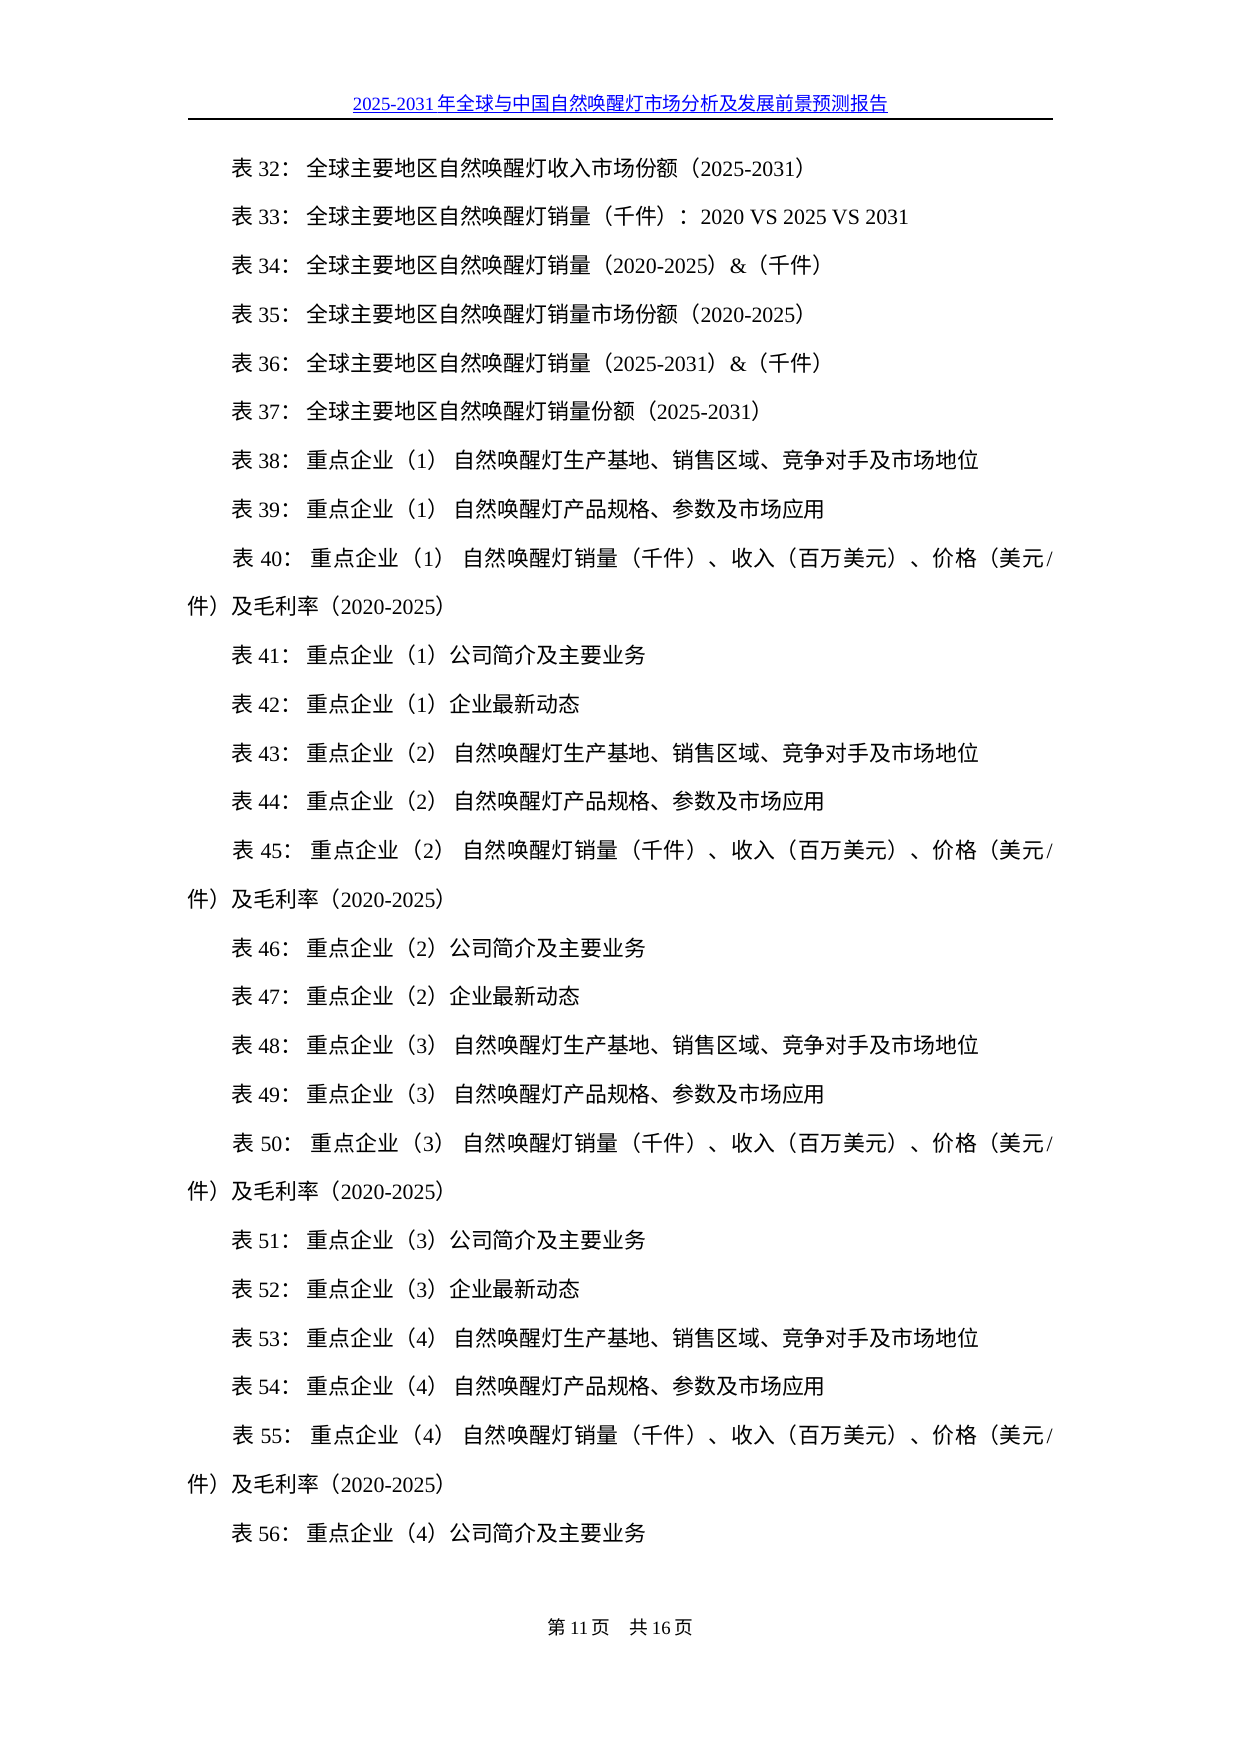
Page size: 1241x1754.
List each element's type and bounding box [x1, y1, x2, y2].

text [187, 150, 1053, 1548]
